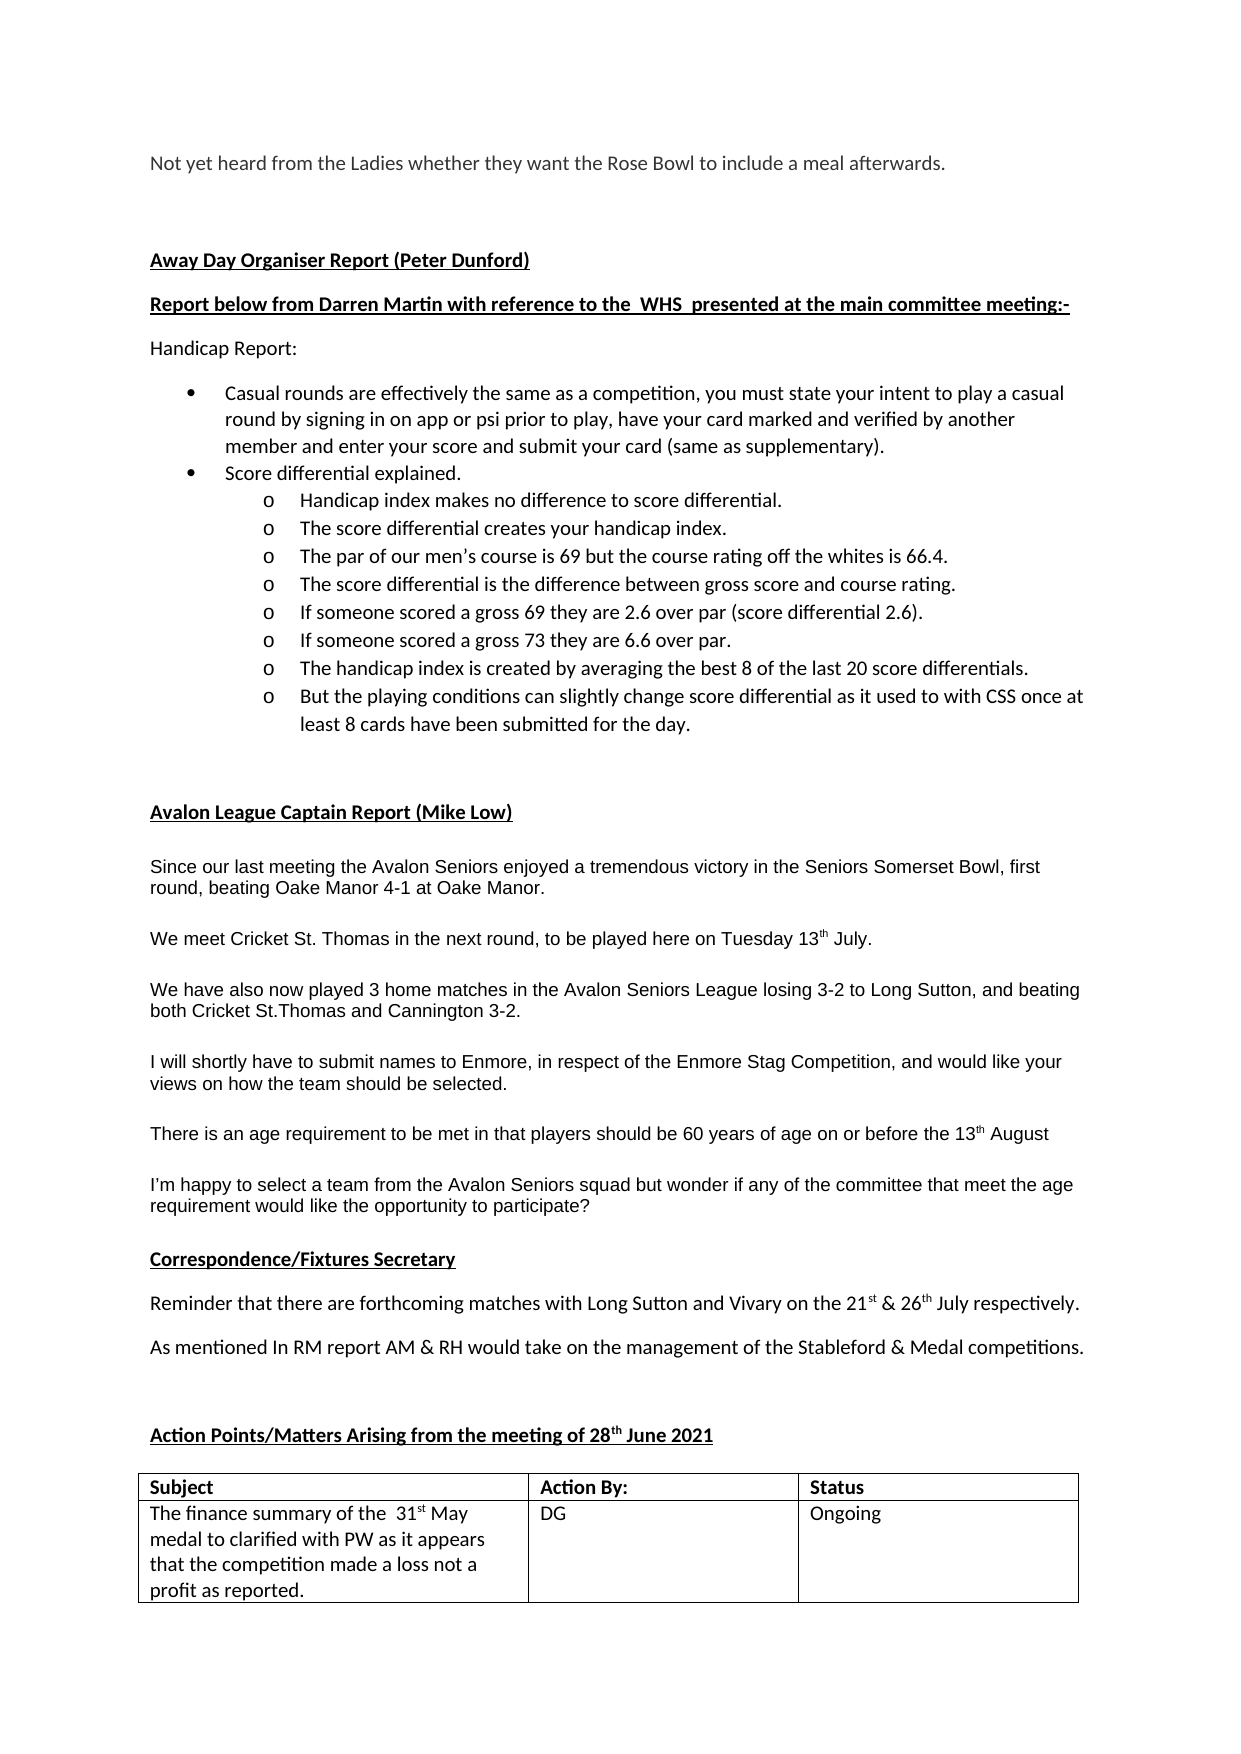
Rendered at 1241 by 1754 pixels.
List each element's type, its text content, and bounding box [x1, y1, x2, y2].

text Avalon League Captain Report (Mike Low) [150, 799, 1090, 824]
text Handicap Report: [150, 336, 1090, 361]
table_cell DG [529, 1501, 798, 1602]
table_header Action By: [529, 1474, 798, 1499]
list If someone scored a gross 73 they are 6.6 over par. [262, 627, 1090, 654]
list The par of our men’s course is 69 but the course rating off the whites is 66.4. [262, 543, 1090, 570]
text We meet Cricket St. Thomas in the next round, to be played here on Tuesday 13th July. [150, 928, 1090, 949]
list The handicap index is created by averaging the best 8 of the last 20 score differentials. [262, 655, 1090, 682]
list But the playing conditions can slightly change score differential as it used to with CSS once at least 8 cards have been submitted for the day. [262, 683, 1090, 737]
table_cell Ongoing [799, 1501, 1078, 1602]
text Since our last meeting the Avalon Seniors enjoyed a tremendous victory in the Seniors Somerset Bowl, first round, beating Oake Manor 4-1 at Oake Manor. [150, 855, 1090, 898]
list Casual rounds are effectively the same as a competition, you must state your intent to play a casual round by signing in on app or psi prior to play, have your card marked and verified by another member and enter your score and submit your card (same as supplementary). [187, 380, 1090, 459]
table_header Status [799, 1474, 1078, 1499]
text Away Day Organiser Report (Peter Dunford) [150, 247, 1090, 273]
text We have also now played 3 home matches in the Avalon Seniors League losing 3-2 to Long Sutton, and beating both Cricket St.Thomas and Cannington 3-2. [150, 978, 1090, 1022]
text I will shortly have to submit names to Enmore, in respect of the Enmore Stag Competition, and would like your views on how the team should be selected. [150, 1051, 1090, 1094]
list The score differential is the difference between gross score and course rating. [262, 571, 1090, 598]
list Handicap index makes no difference to score differential. [262, 487, 1090, 514]
text Reminder that there are forthcoming matches with Long Sutton and Vivary on the 21st & 26th July respectively. [150, 1290, 1090, 1316]
text Action Points/Matters Arising from the meeting of 28th June 2021 [150, 1422, 1090, 1448]
text I’m happy to select a team from the Avalon Seniors squad but wonder if any of the committee that meet the age requirement would like the opportunity to participate? [150, 1174, 1090, 1217]
list If someone scored a gross 69 they are 2.6 over par (score differential 2.6). [262, 599, 1090, 626]
text As mentioned In RM report AM & RH would take on the management of the Stableford & Medal competitions. [150, 1334, 1090, 1359]
list The score differential creates your handicap index. [262, 515, 1090, 542]
table_cell The finance summary of the 31st May medal to clarified with PW as it appears that the competition made a loss not a profit as reported. [139, 1501, 528, 1602]
list Score differential explained. [187, 460, 1090, 486]
text Report below from Darren Martin with reference to the WHS presented at the main committee meeting:- [150, 292, 1090, 317]
text There is an age requirement to be met in that players should be 60 years of age on or before the 13th August [150, 1123, 1090, 1144]
table_header Subject [139, 1474, 528, 1499]
text Not yet heard from the Ladies whether they want the Rose Bowl to include a meal afterwards. [150, 150, 1090, 175]
text Correspondence/Fixtures Secretary [150, 1246, 1090, 1271]
